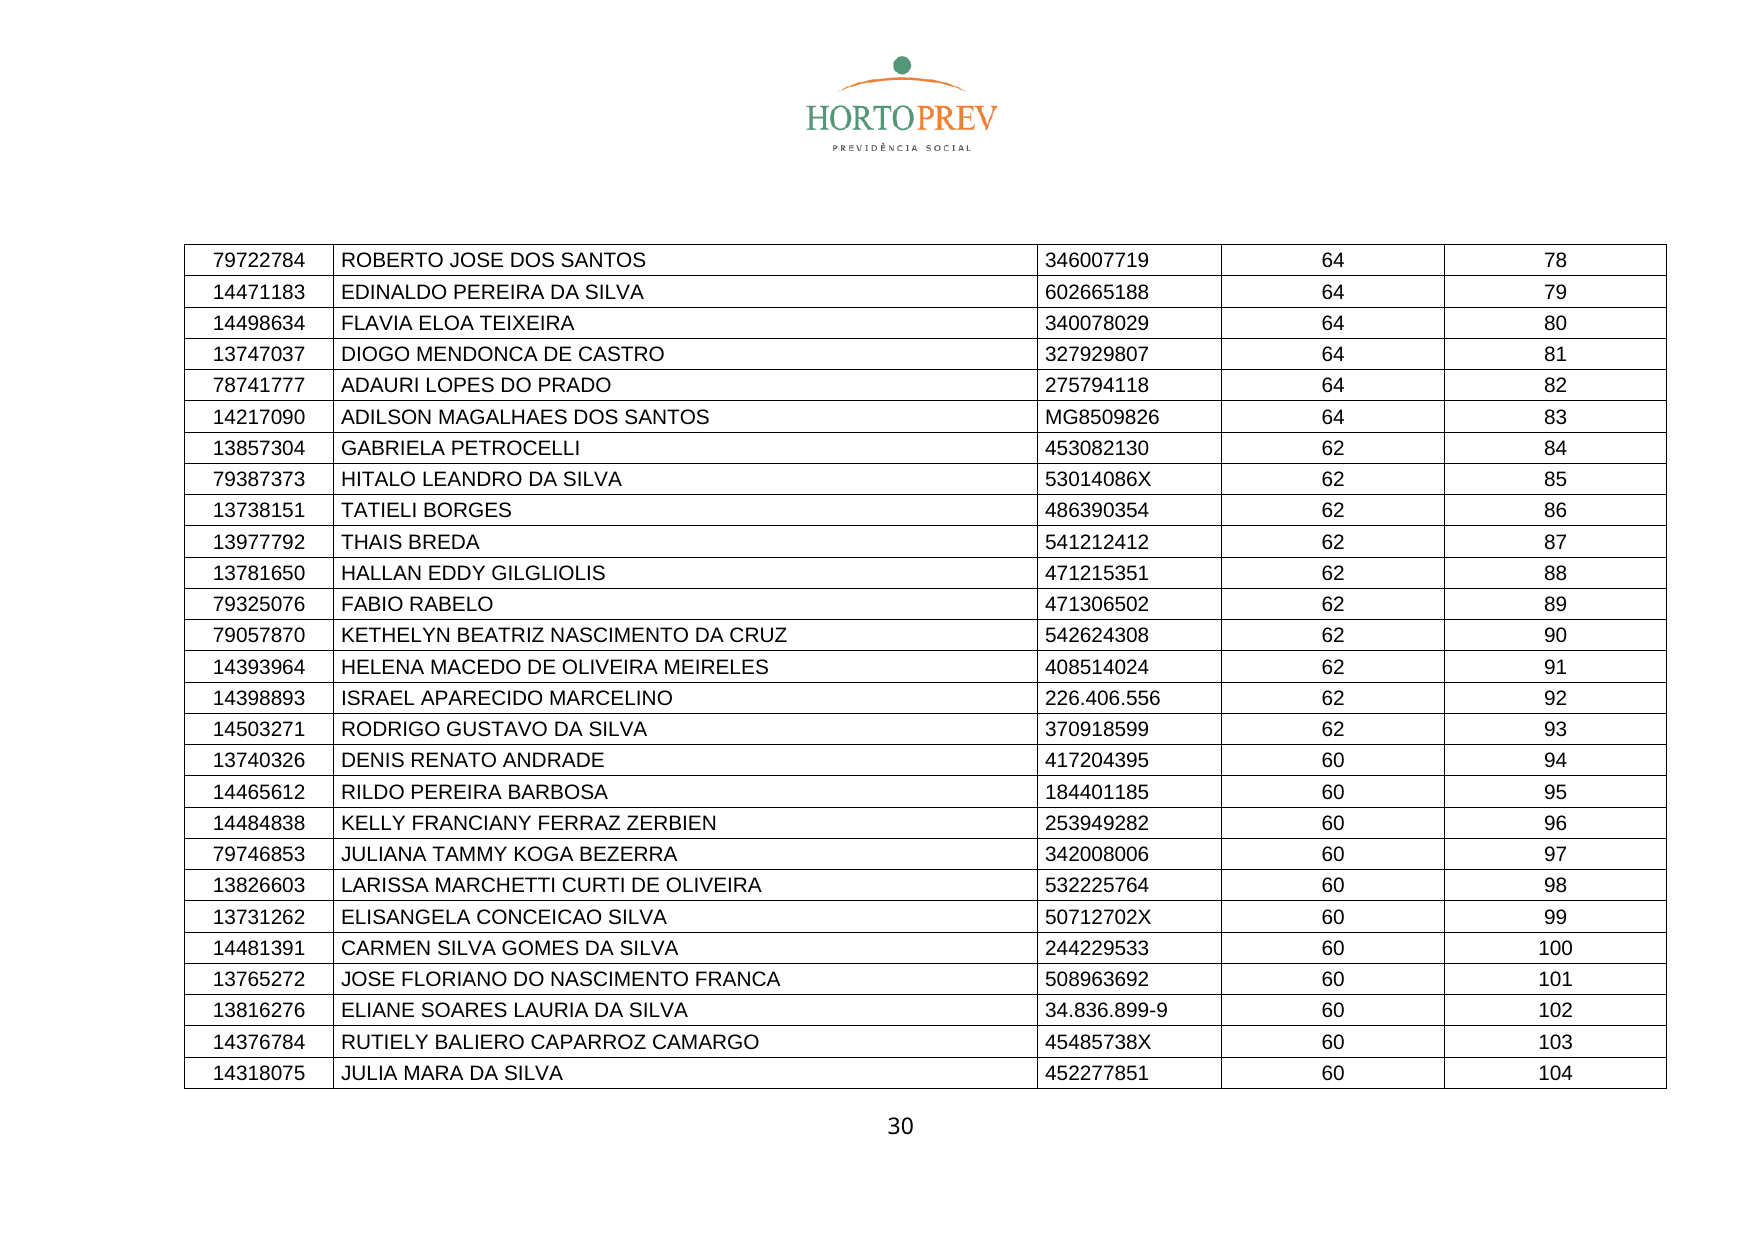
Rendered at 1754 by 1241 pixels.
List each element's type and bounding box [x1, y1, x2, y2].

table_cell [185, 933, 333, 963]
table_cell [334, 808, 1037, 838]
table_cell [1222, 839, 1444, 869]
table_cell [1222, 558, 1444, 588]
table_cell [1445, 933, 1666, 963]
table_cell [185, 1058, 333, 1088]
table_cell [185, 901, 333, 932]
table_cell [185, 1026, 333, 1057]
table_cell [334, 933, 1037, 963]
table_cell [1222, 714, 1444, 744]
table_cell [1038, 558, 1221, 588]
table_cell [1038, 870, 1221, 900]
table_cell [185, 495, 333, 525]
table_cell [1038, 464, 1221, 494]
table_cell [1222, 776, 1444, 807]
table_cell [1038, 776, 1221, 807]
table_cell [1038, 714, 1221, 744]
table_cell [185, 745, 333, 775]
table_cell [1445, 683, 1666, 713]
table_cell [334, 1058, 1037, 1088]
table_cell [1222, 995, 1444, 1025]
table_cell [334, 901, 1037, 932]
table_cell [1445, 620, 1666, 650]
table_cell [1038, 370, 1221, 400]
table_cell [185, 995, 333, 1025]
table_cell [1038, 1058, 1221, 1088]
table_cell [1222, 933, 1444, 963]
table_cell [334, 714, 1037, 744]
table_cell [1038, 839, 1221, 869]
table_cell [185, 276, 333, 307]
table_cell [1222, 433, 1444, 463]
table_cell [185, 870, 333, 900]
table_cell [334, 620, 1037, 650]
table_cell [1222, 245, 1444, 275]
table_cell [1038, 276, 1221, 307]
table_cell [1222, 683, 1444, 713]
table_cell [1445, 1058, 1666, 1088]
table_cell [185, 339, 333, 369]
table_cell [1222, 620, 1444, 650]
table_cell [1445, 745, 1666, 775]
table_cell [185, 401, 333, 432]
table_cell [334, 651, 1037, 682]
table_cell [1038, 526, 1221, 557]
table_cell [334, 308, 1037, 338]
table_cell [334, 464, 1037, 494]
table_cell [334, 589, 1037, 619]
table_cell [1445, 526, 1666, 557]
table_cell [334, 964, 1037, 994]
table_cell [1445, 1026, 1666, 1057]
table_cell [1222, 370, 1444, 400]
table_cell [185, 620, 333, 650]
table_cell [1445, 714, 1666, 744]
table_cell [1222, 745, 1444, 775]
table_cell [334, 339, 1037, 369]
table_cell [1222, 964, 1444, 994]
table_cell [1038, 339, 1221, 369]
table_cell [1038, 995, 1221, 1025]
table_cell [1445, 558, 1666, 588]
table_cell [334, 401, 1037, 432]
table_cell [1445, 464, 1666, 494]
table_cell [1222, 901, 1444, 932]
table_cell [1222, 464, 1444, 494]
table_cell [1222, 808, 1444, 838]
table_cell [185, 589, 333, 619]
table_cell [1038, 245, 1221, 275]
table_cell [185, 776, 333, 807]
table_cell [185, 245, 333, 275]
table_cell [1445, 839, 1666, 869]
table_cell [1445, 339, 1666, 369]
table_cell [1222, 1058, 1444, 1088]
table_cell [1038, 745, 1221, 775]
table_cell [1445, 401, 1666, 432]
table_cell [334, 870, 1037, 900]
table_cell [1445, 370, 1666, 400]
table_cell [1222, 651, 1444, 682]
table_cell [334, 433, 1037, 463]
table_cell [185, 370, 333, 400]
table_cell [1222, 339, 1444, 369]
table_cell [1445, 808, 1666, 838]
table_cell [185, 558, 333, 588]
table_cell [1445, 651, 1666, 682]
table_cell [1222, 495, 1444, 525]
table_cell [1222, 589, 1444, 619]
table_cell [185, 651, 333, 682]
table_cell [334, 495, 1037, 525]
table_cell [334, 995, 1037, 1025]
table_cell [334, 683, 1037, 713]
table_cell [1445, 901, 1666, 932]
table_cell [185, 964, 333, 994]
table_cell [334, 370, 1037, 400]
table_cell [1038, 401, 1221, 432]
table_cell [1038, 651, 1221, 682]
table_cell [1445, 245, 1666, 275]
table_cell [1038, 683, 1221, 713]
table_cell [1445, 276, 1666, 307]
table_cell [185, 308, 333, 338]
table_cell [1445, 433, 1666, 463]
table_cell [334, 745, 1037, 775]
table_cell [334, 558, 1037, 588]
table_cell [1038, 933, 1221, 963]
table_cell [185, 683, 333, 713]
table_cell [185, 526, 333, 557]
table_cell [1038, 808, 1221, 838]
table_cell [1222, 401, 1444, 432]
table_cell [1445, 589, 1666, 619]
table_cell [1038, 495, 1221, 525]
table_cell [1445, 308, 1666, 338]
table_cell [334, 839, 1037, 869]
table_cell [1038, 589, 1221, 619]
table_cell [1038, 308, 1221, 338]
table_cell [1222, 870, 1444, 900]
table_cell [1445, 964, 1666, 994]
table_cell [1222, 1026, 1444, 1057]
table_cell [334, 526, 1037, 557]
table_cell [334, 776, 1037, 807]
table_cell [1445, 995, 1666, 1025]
picture [802, 53, 999, 154]
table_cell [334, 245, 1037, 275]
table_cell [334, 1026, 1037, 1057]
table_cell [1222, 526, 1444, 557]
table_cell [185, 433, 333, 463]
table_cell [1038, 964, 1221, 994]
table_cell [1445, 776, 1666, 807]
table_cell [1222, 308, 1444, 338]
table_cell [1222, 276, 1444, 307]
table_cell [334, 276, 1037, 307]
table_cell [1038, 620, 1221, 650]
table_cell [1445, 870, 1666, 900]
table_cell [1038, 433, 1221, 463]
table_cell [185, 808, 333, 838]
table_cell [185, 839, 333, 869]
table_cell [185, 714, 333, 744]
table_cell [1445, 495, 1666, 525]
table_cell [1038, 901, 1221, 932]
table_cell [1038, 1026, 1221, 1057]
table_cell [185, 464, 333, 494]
